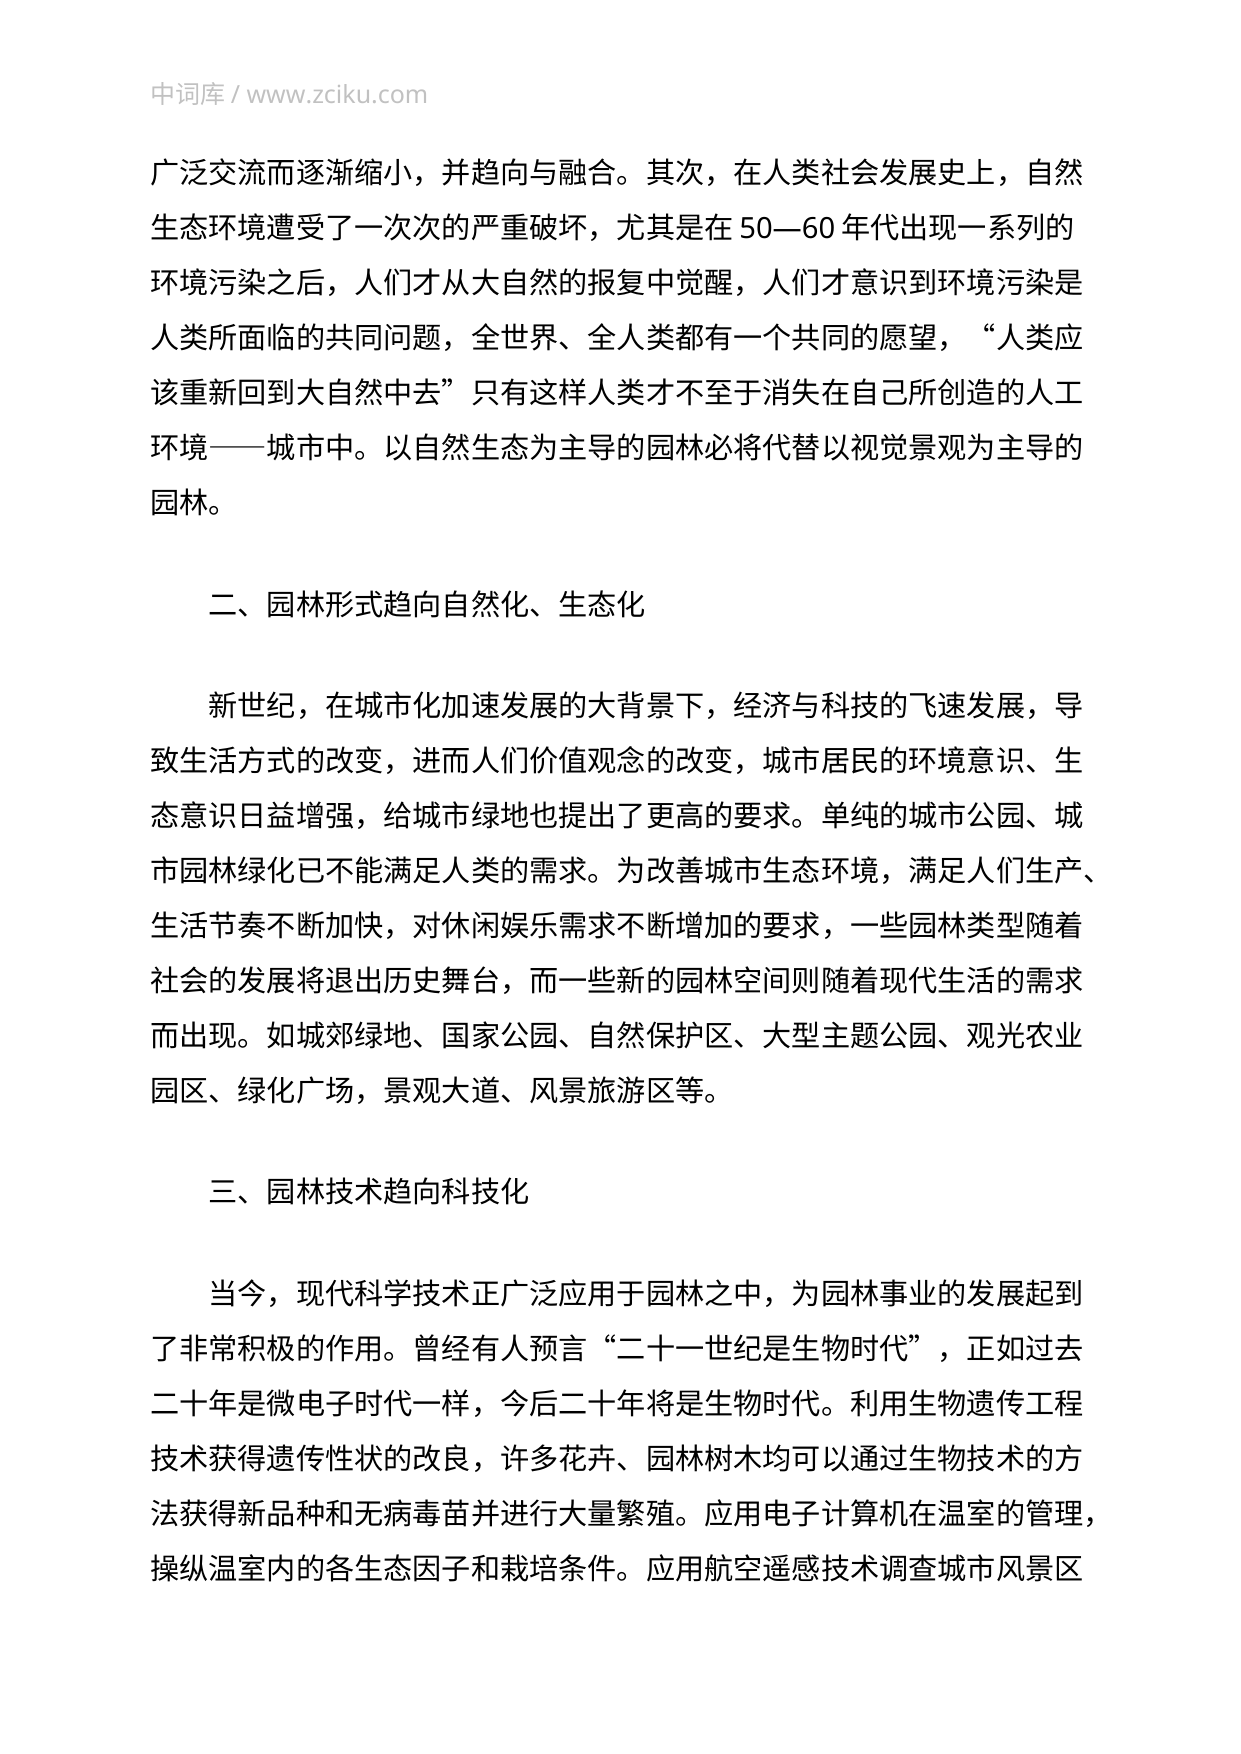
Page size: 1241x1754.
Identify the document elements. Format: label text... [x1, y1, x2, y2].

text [150, 150, 1090, 522]
text 新世纪，在城市化加速发展的大背景下，经济与科技的飞速发展，导致生活方式的改变，进而人们价值观念的改变，城市居民的环境意识、生态意识日益增强，给城市绿地也提出了更高的要求。单纯的城市公园、城市园林绿化已不能满足人类的需求。为改善城市生态环境，满足人们生产、生活节奏不断加快，对休闲娱乐需求不断增加的要求，一些园林类型随着社会的发展将退出历史舞台，而一些新的园林空间则随着现代生活的需求而出现。如城郊绿地、国家公园、自然保护区、大型主题公园、观光农业园区、绿化广场，景观大道、风景旅游区等。 [150, 683, 1090, 1109]
text 二、园林形式趋向自然化、生态化 [150, 581, 1090, 623]
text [150, 1271, 1090, 1588]
text 三、园林技术趋向科技化 [150, 1169, 1090, 1211]
